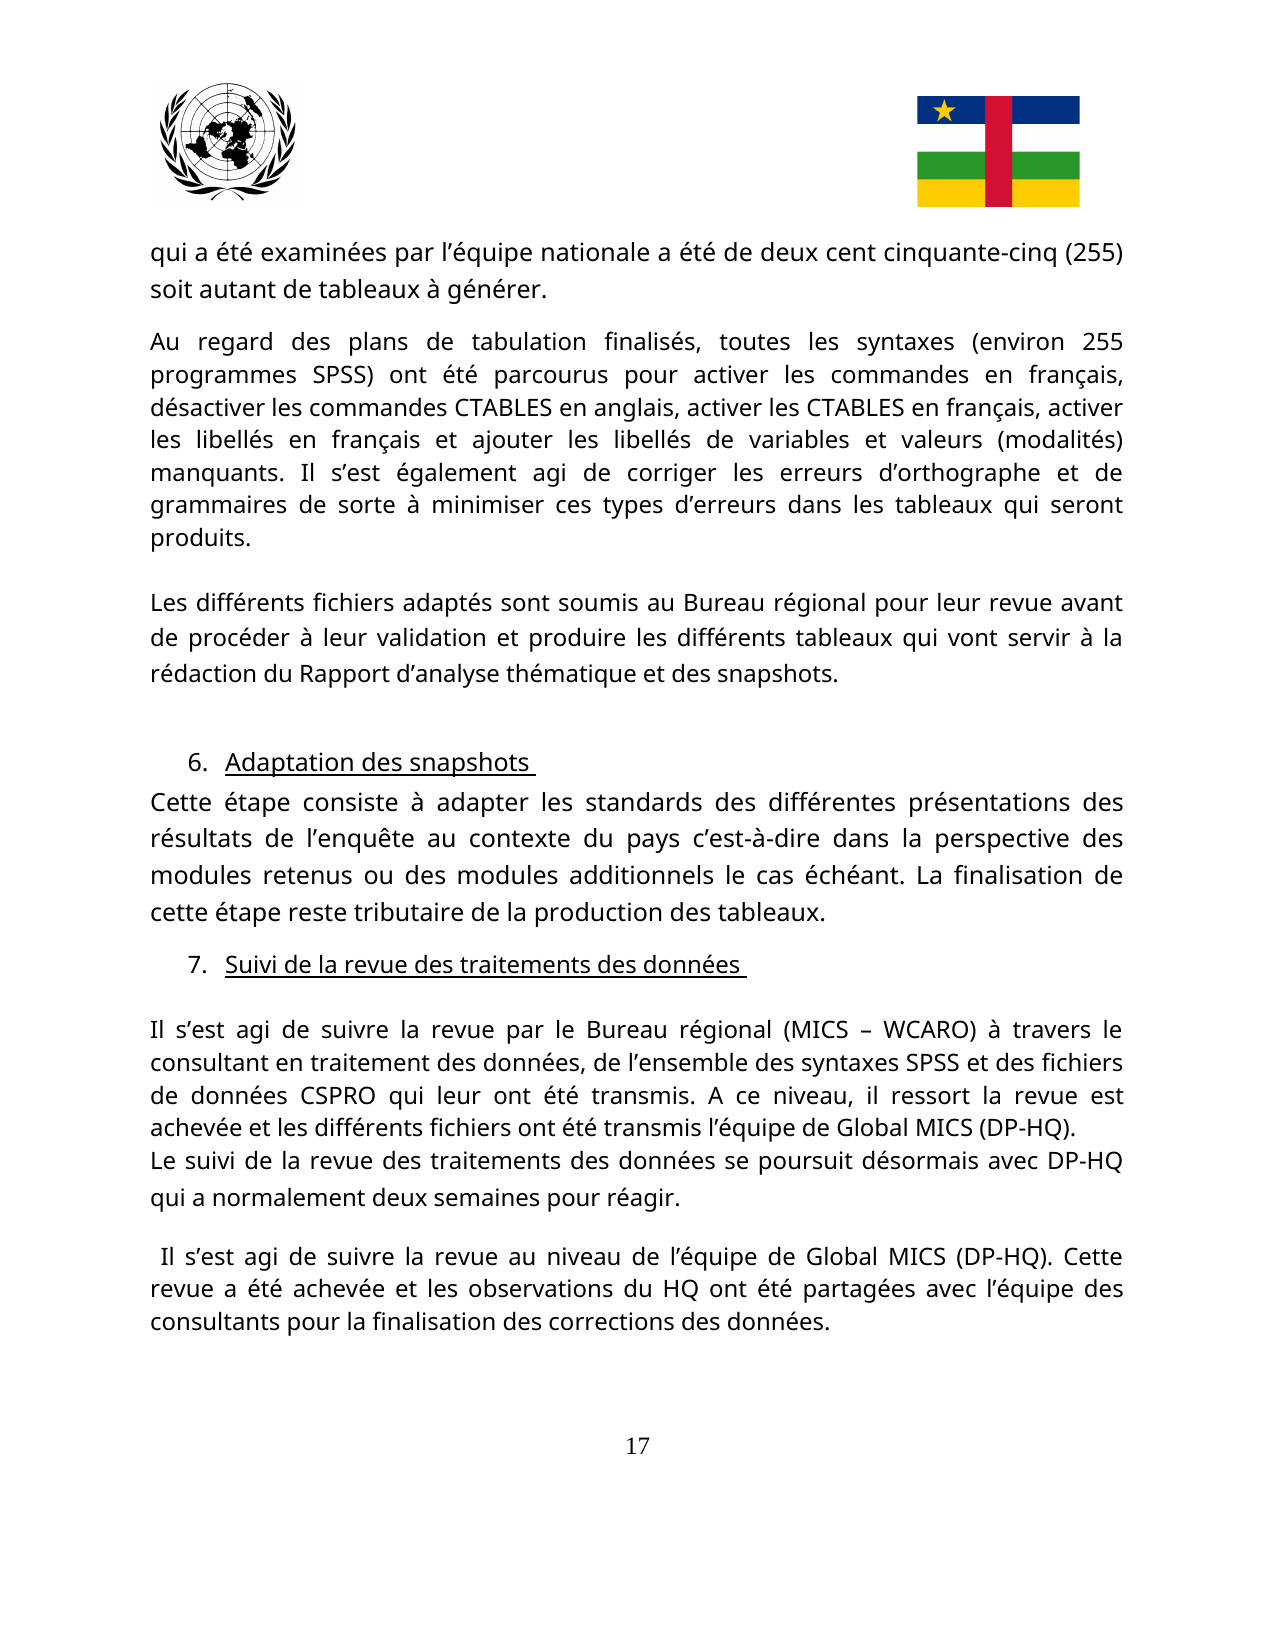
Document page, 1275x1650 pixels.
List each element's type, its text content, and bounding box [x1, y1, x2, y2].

text Au regard des plans de tabulation finalisés, toutes les syntaxes (environ 255 programmes SPSS) ont été parcourus pour activer les commandes en français, désactiver les commandes CTABLES en anglais, activer les CTABLES en français, activer les libellés en français et ajouter les libellés de variables et valeurs (modalités) manquants. Il s’est également agi de corriger les erreurs d’orthographe et de grammaires de sorte à minimiser ces types d’erreurs dans les tableaux qui seront produits. [150, 325, 1125, 553]
list Suivi de la revue des traitements des données [187, 948, 1125, 981]
picture [150, 75, 305, 207]
text Le suivi de la revue des traitements des données se poursuit désormais avec DP-HQ qui a normalement deux semaines pour réagir. [150, 1144, 1125, 1214]
text Cette étape consiste à adapter les standards des différentes présentations des résultats de l’enquête au contexte du pays c’est-à-dire dans la perspective des modules retenus ou des modules additionnels le cas échéant. La finalisation de cette étape reste tributaire de la production des tableaux. [150, 784, 1125, 929]
picture [917, 96, 1080, 207]
list Adaptation des snapshots [187, 745, 1125, 779]
text Il s’est agi de suivre la revue par le Bureau régional (MICS – WCARO) à travers le consultant en traitement des données, de l’ensemble des syntaxes SPSS et des fichiers de données CSPRO qui leur ont été transmis. A ce niveau, il ressort la revue est achevée et les différents fichiers ont été transmis l’équipe de Global MICS (DP-HQ). [150, 1013, 1125, 1144]
text Il s’est agi de suivre la revue au niveau de l’équipe de Global MICS (DP-HQ). Cette revue a été achevée et les observations du HQ ont été partagées avec l’équipe des consultants pour la finalisation des corrections des données. [150, 1239, 1125, 1337]
text Les différents fichiers adaptés sont soumis au Bureau régional pour leur revue avant de procéder à leur validation et produire les différents tableaux qui vont servir à la rédaction du Rapport d’analyse thématique et des snapshots. [150, 586, 1125, 689]
